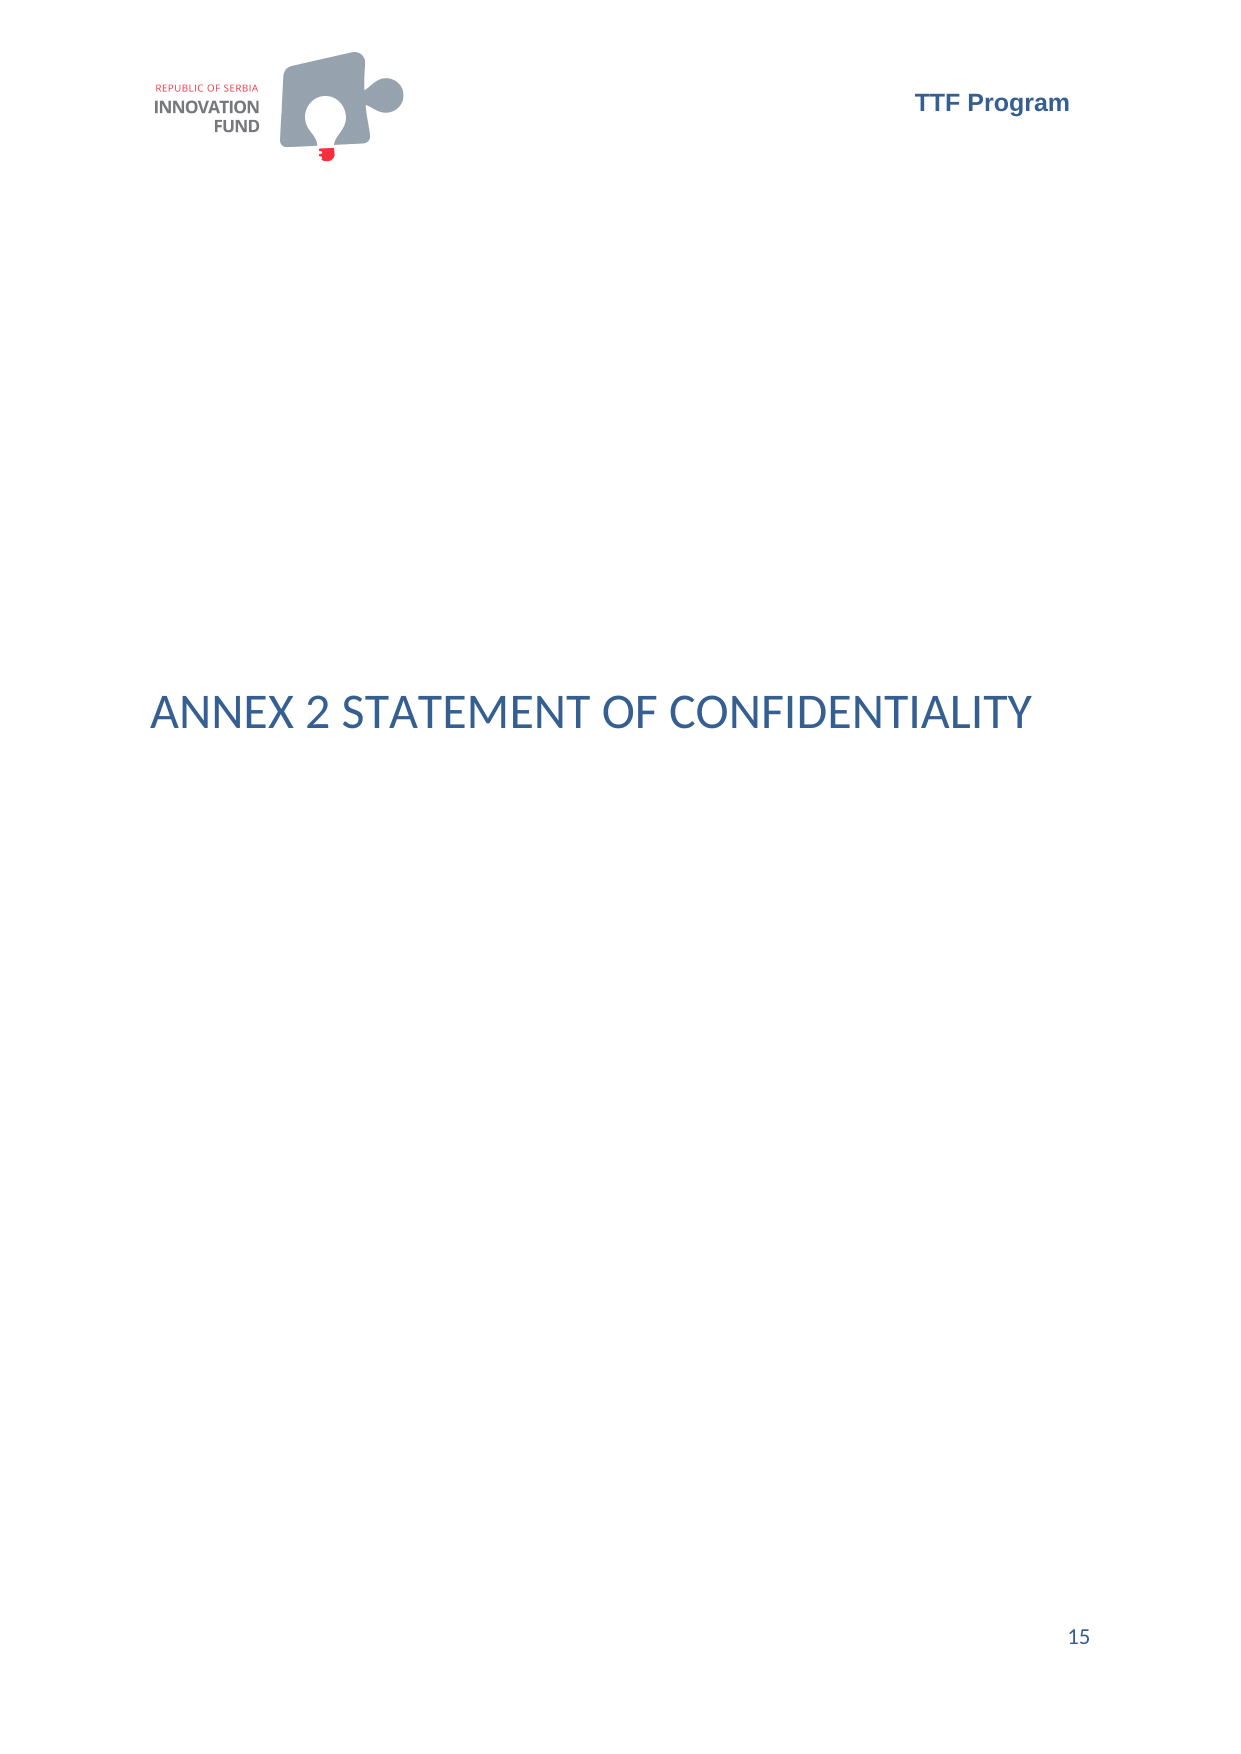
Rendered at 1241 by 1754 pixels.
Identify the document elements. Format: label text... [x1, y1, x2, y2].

text ANNEX 2 STATEMENT OF CONFIDENTIALITY [150, 680, 1090, 741]
picture [134, 29, 427, 184]
